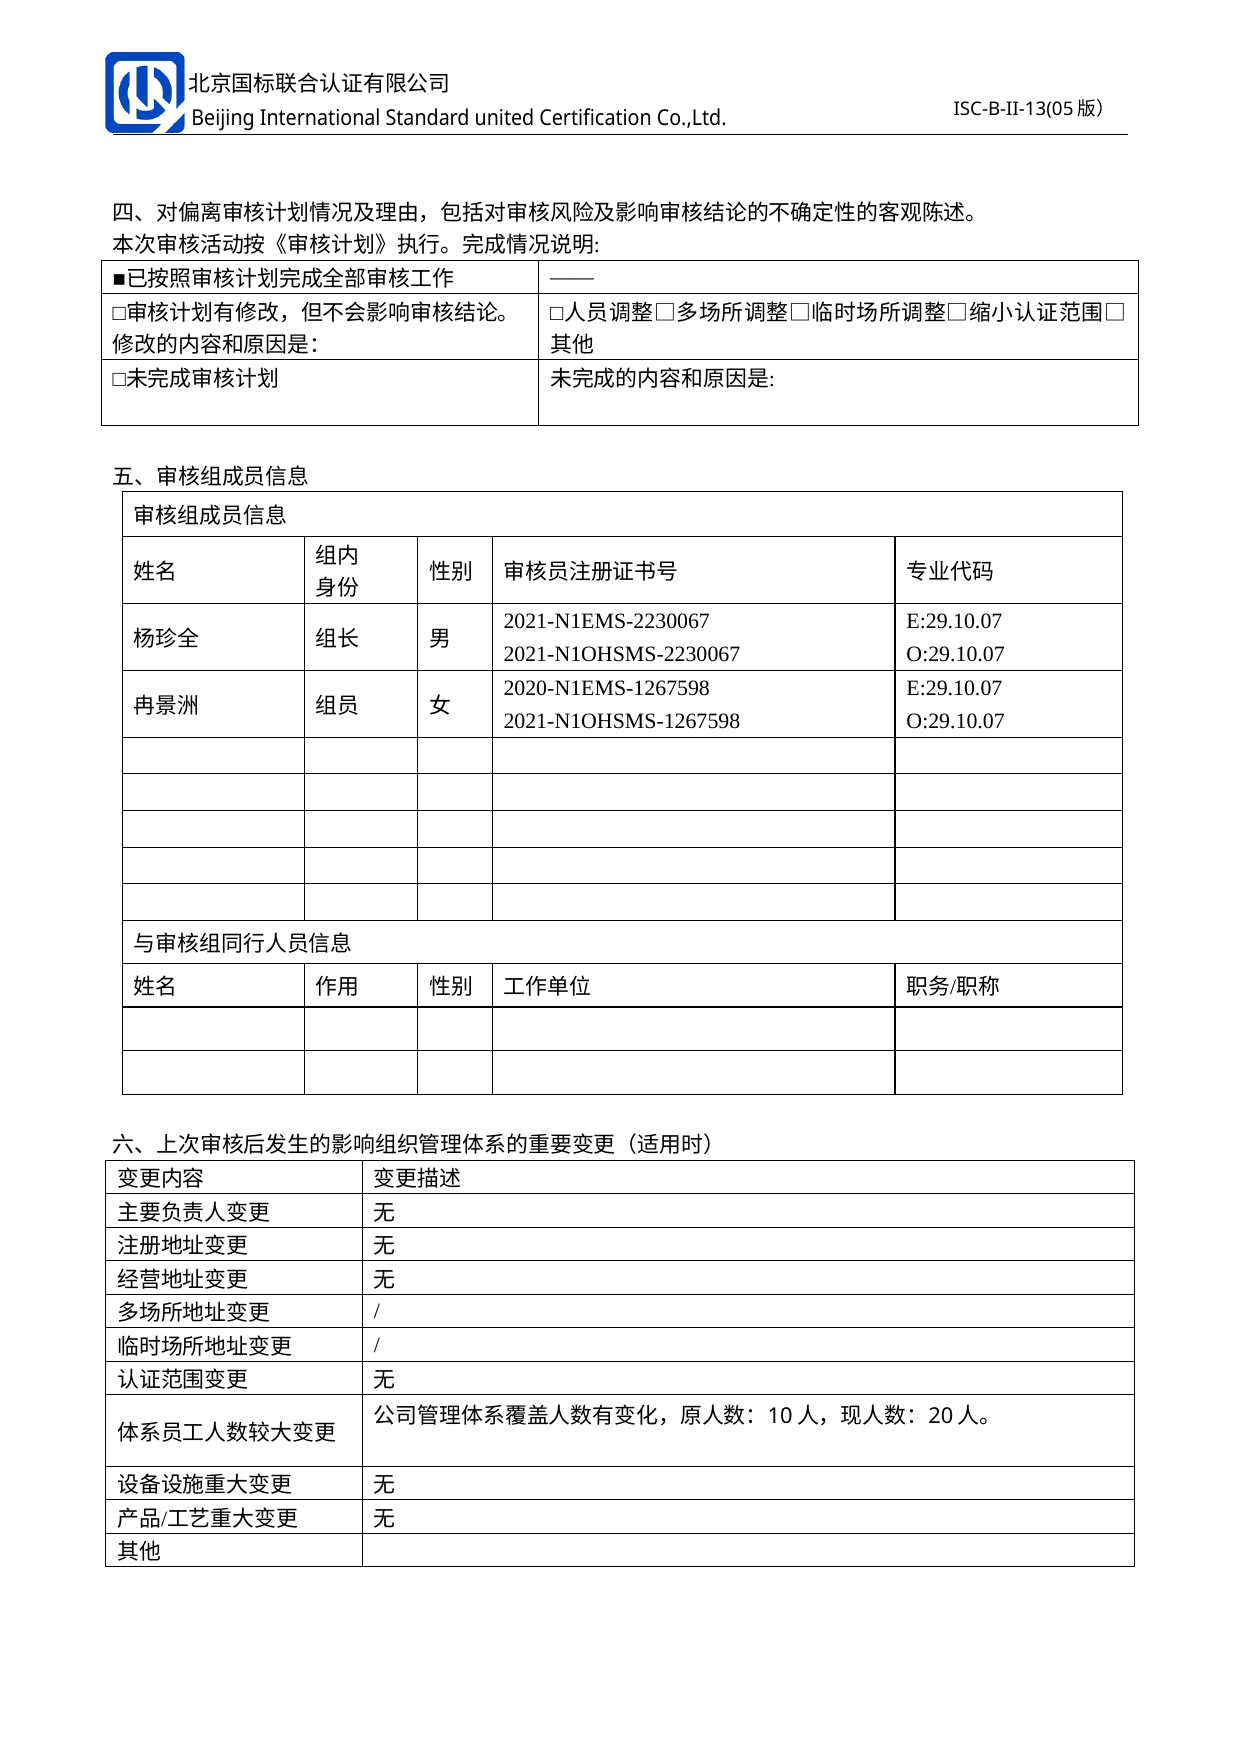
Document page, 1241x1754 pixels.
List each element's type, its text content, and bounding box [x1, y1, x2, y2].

table_cell [896, 1008, 1122, 1050]
table_cell 冉景洲 [123, 671, 304, 737]
table_cell 认证范围变更 [106, 1362, 362, 1394]
table_cell 体系员工人数较大变更 [106, 1395, 362, 1466]
table_cell 经营地址变更 [106, 1261, 362, 1294]
table_cell [418, 811, 492, 847]
table_cell [418, 884, 492, 920]
table_cell [123, 848, 304, 883]
table_cell [418, 774, 492, 810]
table_cell [896, 774, 1122, 810]
table_cell 姓名 [123, 537, 304, 603]
text 本次审核活动按《审核计划》执行。完成情况说明: [112, 227, 1128, 259]
table_cell [896, 738, 1122, 773]
table_cell [418, 848, 492, 883]
table_cell 注册地址变更 [106, 1228, 362, 1260]
table_cell E:29.10.07 O:29.10.07 [896, 604, 1122, 670]
table_cell [493, 1051, 894, 1093]
table_cell 组长 [305, 604, 417, 670]
table_cell □审核计划有修改，但不会影响审核结论。 修改的内容和原因是： [102, 294, 538, 359]
picture [105, 52, 185, 133]
table_cell [123, 811, 304, 847]
table_cell [896, 1051, 1122, 1093]
table_header 变更内容 [106, 1161, 362, 1193]
table_cell 产品/工艺重大变更 [106, 1500, 362, 1533]
table_cell [493, 774, 894, 810]
table_cell [305, 1051, 417, 1093]
table_cell [123, 738, 304, 773]
table_cell [493, 884, 894, 920]
table_cell 其他 [106, 1534, 362, 1566]
table_cell □未完成审核计划 [102, 360, 538, 425]
table_cell 2021-N1EMS-2230067 2021-N1OHSMS-2230067 [493, 604, 894, 670]
table_cell [493, 738, 894, 773]
table_cell [305, 738, 417, 773]
table_cell 设备设施重大变更 [106, 1467, 362, 1499]
table_cell [418, 1051, 492, 1093]
table_cell / [363, 1295, 1134, 1327]
table_cell [305, 848, 417, 883]
table_cell [305, 811, 417, 847]
table_cell □人员调整□多场所调整□临时场所调整□缩小认证范围□其他 [539, 294, 1138, 359]
table_cell 组内 身份 [305, 537, 417, 603]
table_cell [896, 848, 1122, 883]
table_cell 无 [363, 1261, 1134, 1294]
table_cell 临时场所地址变更 [106, 1328, 362, 1361]
table_cell 2020-N1EMS-1267598 2021-N1OHSMS-1267598 [493, 671, 894, 737]
table_cell 多场所地址变更 [106, 1295, 362, 1327]
text 四、对偏离审核计划情况及理由，包括对审核风险及影响审核结论的不确定性的客观陈述。 [112, 194, 1128, 227]
table_header 审核组成员信息 [123, 492, 1122, 536]
table_cell 职务/职称 [896, 964, 1122, 1006]
table_cell 女 [418, 671, 492, 737]
table_cell [418, 1008, 492, 1050]
table_cell [305, 774, 417, 810]
table_cell 作用 [305, 964, 417, 1006]
table_cell [896, 884, 1122, 920]
table_cell [123, 1008, 304, 1050]
table_cell [418, 738, 492, 773]
table_header ■已按照审核计划完成全部审核工作 [102, 261, 538, 293]
table_cell [305, 884, 417, 920]
table_cell [123, 774, 304, 810]
table_cell [896, 811, 1122, 847]
table_cell [363, 1534, 1134, 1566]
table_cell 未完成的内容和原因是: [539, 360, 1138, 425]
table_cell / [363, 1328, 1134, 1361]
table_cell 无 [363, 1228, 1134, 1260]
table_cell 审核员注册证书号 [493, 537, 894, 603]
table_cell 无 [363, 1467, 1134, 1499]
table_cell 专业代码 [896, 537, 1122, 603]
table_cell 组员 [305, 671, 417, 737]
table_cell 杨珍全 [123, 604, 304, 670]
table_cell 无 [363, 1362, 1134, 1394]
table_cell 性别 [418, 537, 492, 603]
table_cell 与审核组同行人员信息 [123, 921, 1122, 963]
table_cell [123, 1051, 304, 1093]
table_cell 主要负责人变更 [106, 1194, 362, 1227]
table_cell E:29.10.07 O:29.10.07 [896, 671, 1122, 737]
table_cell [493, 1008, 894, 1050]
table_cell [123, 884, 304, 920]
table_cell 性别 [418, 964, 492, 1006]
table_header 变更描述 [363, 1161, 1134, 1193]
table_cell [493, 848, 894, 883]
text 六、上次审核后发生的影响组织管理体系的重要变更（适用时） [112, 1127, 1128, 1159]
table_cell 无 [363, 1194, 1134, 1227]
text 五、审核组成员信息 [112, 459, 1128, 491]
table_cell 姓名 [123, 964, 304, 1006]
table_cell 无 [363, 1500, 1134, 1533]
table_cell 公司管理体系覆盖人数有变化，原人数：10人，现人数：20人。 [363, 1395, 1134, 1466]
table_header —— [539, 261, 1138, 293]
table_cell [493, 811, 894, 847]
table_cell 男 [418, 604, 492, 670]
table_cell [305, 1008, 417, 1050]
table_cell 工作单位 [493, 964, 894, 1006]
